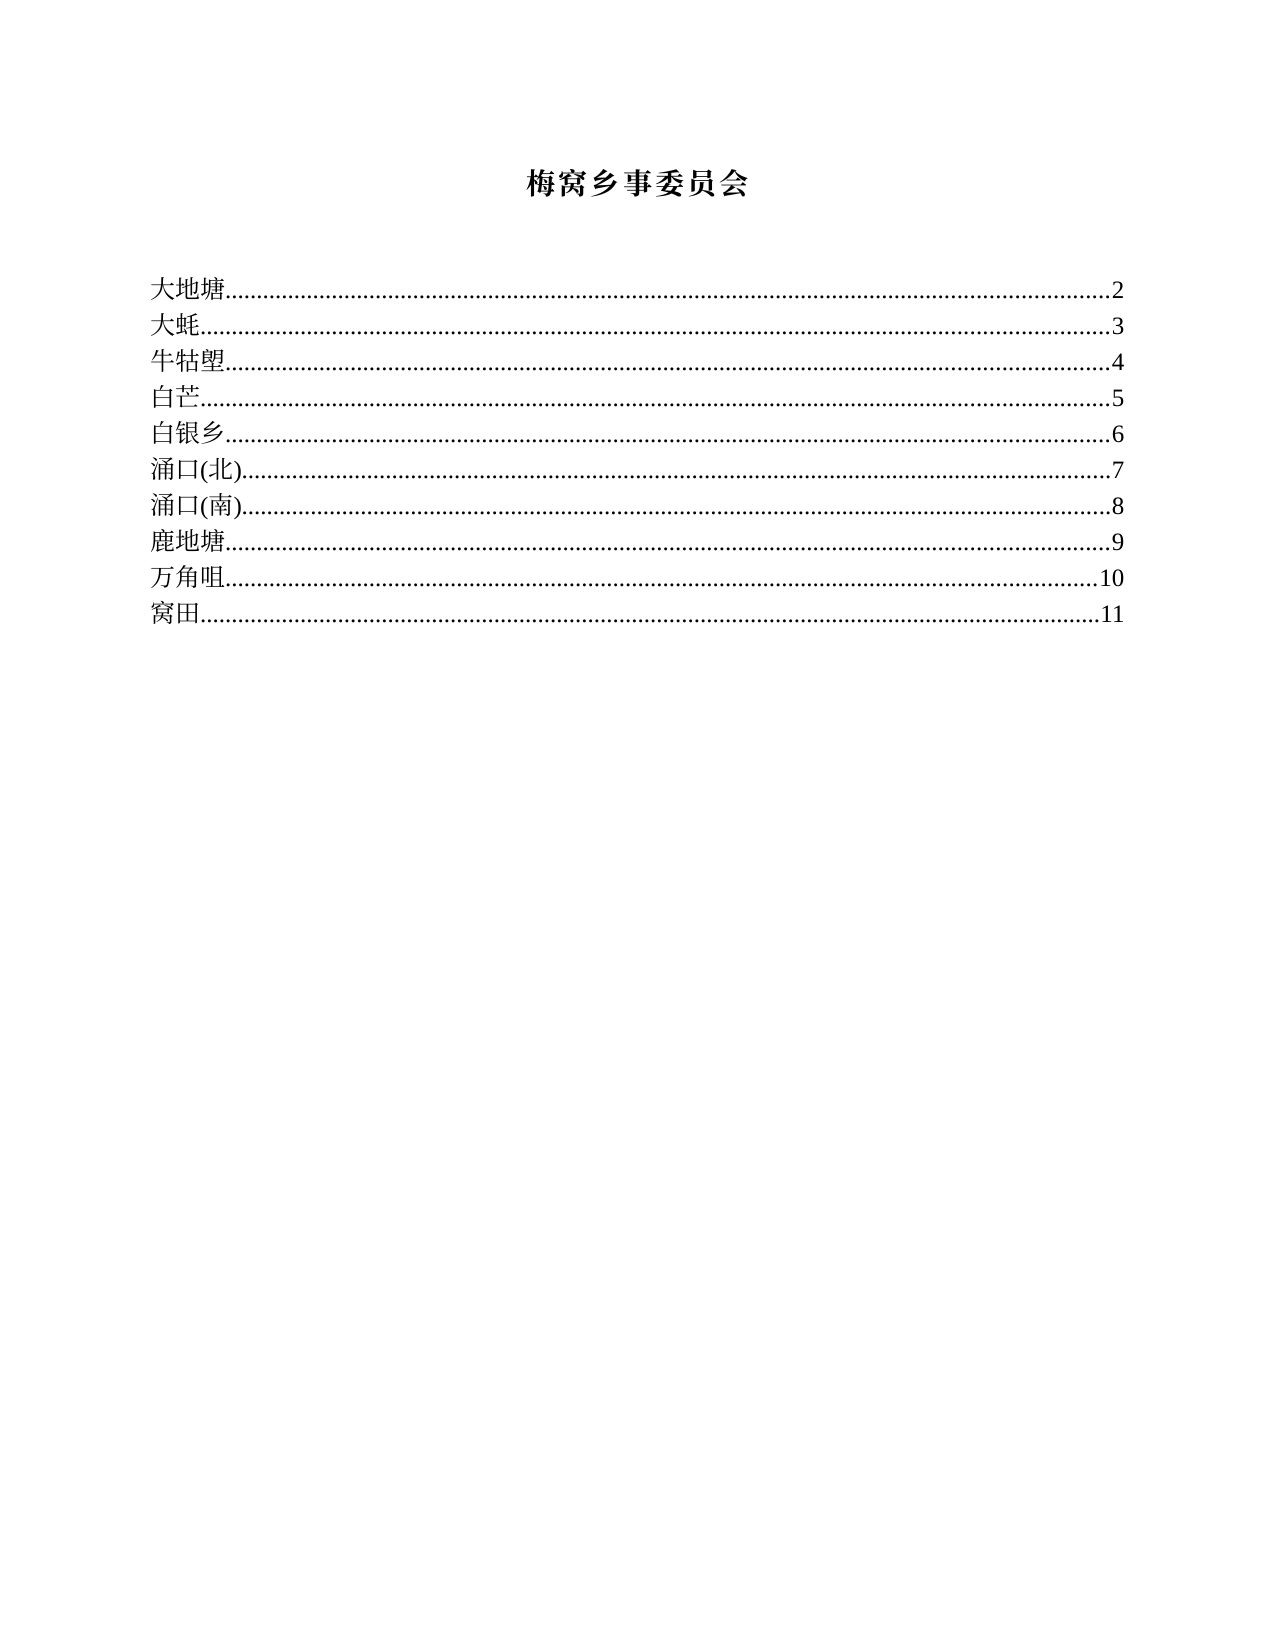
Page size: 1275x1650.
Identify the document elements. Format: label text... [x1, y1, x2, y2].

text 涌口(北) 7 [150, 449, 1125, 485]
text 大地塘 2 [150, 270, 1125, 306]
text 梅窝乡事委员会 [150, 161, 1125, 203]
text 涌口(南) 8 [150, 485, 1125, 521]
text 大蚝 3 [150, 306, 1125, 342]
text 鹿地塘 9 [150, 521, 1125, 557]
text 万角咀 10 [150, 557, 1125, 593]
text 白芒 5 [150, 378, 1125, 413]
text 窝田 11 [150, 593, 1125, 629]
text 白银乡 6 [150, 413, 1125, 449]
text 牛牯塱 4 [150, 342, 1125, 378]
